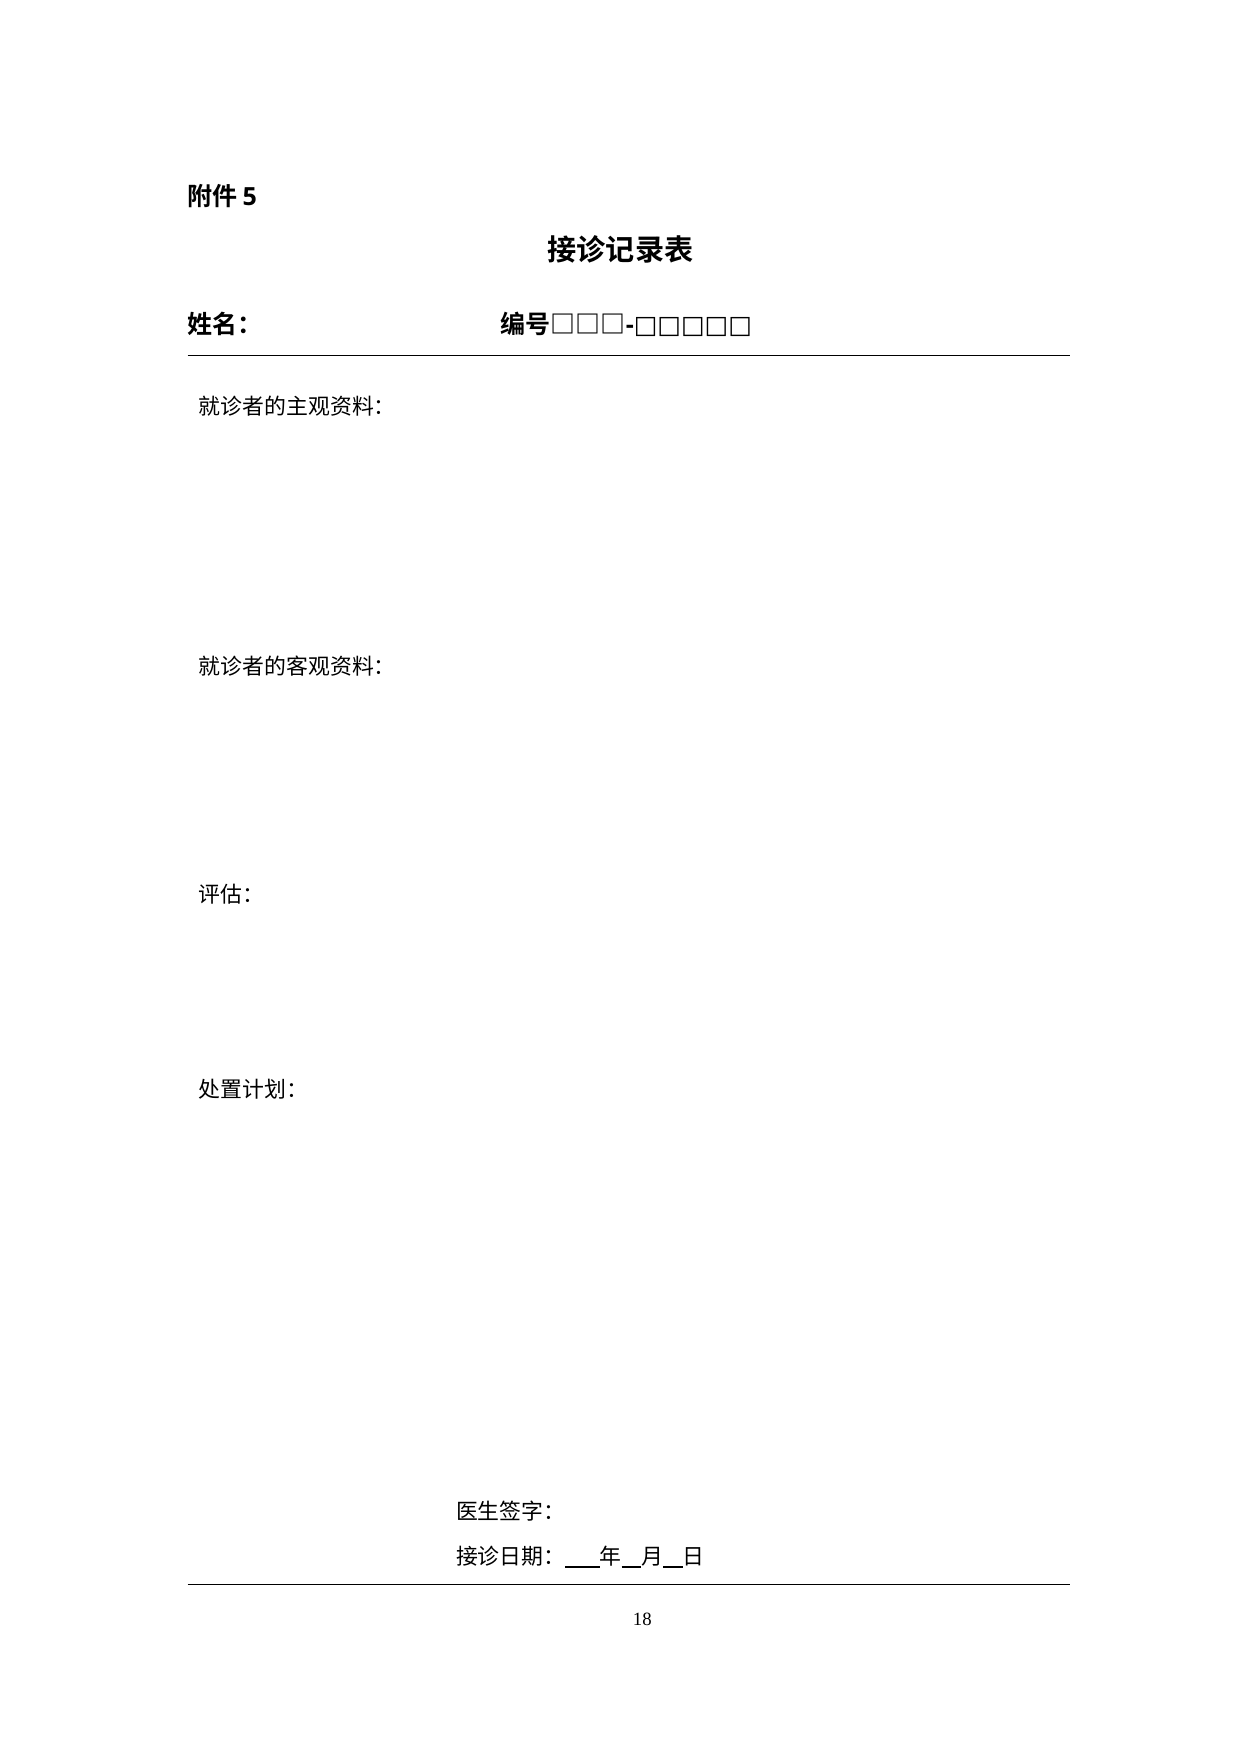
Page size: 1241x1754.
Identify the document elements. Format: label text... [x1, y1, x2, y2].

text 附件5 [187, 162, 1053, 227]
text 姓名： 编号□□□-□□□□□ [187, 290, 1053, 355]
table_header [188, 356, 1070, 1584]
text 接诊记录表 [187, 227, 1053, 269]
